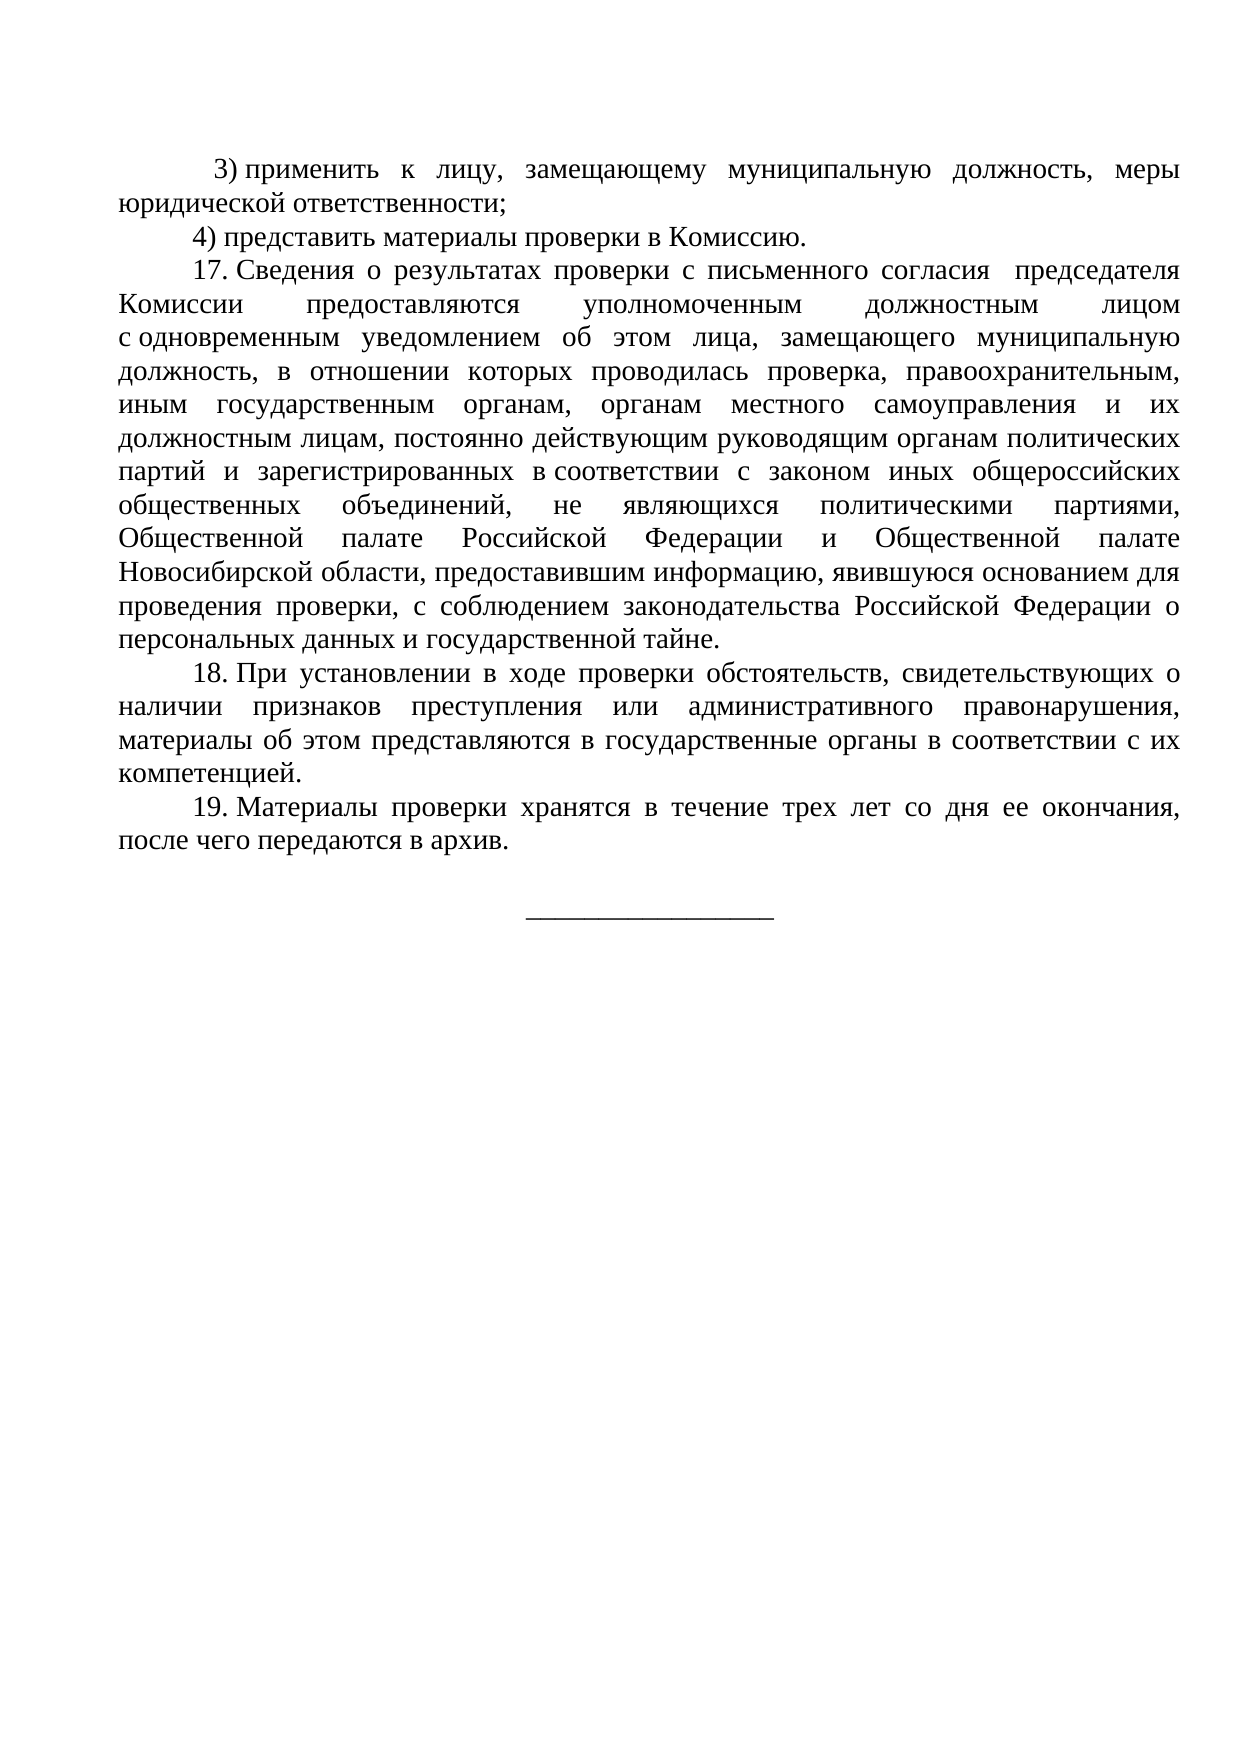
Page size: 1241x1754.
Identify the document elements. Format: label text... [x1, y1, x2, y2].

text 18. При установлении в ходе проверки обстоятельств, свидетельствующих о наличии признаков преступления или административного правонарушения, материалы об этом представляются в государственные органы в соответствии с их компетенцией. [118, 655, 1181, 789]
text 19. Материалы проверки хранятся в течение трех лет со дня ее окончания, после чего передаются в архив. [118, 789, 1181, 856]
text 17. Сведения о результатах проверки с письменного согласия председателя Комиссии предоставляются уполномоченным должностным лицом с одновременным уведомлением об этом лица, замещающего муниципальную должность, в отношении которых проводилась проверка, правоохранительным, иным государственным органам, органам местного самоуправления и их должностным лицам, постоянно действующим руководящим органам политических партий и зарегистрированных в соответствии с законом иных общероссийских общественных объединений, не являющихся политическими партиями, Общественной палате Российской Федерации и Общественной палате Новосибирской области, предоставившим информацию, явившуюся основанием для проведения проверки, с соблюдением законодательства Российской Федерации о персональных данных и государственной тайне. [118, 252, 1181, 655]
text 4) представить материалы проверки в Комиссию. [118, 219, 1181, 252]
text _________________ [118, 889, 1181, 923]
text 3) применить к лицу, замещающему муниципальную должность, меры юридической ответственности; [118, 152, 1181, 219]
